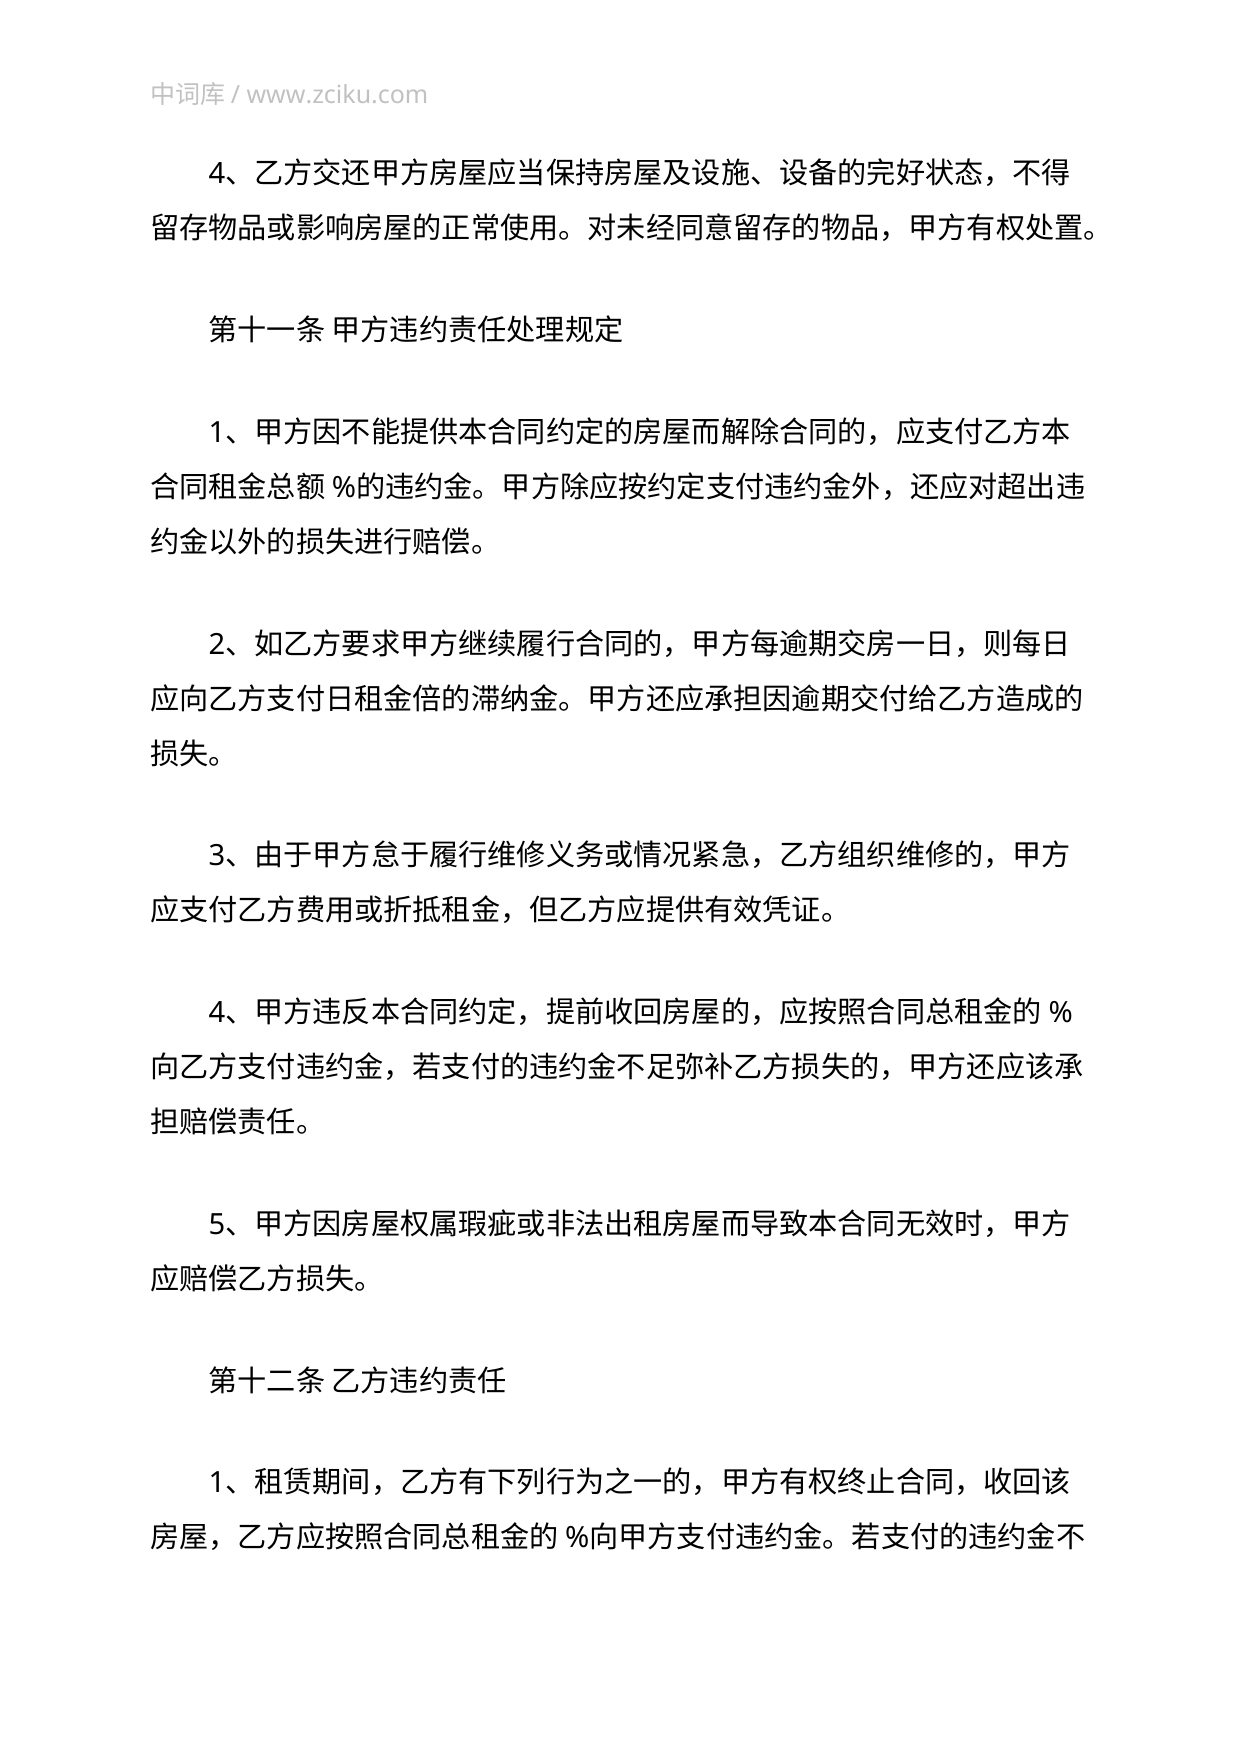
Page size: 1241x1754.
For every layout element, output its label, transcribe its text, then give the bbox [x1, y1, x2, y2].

text 1、甲方因不能提供本合同约定的房屋而解除合同的，应支付乙方本合同租金总额 %的违约金。甲方除应按约定支付违约金外，还应对超出违约金以外的损失进行赔偿。 [150, 408, 1090, 561]
text 3、由于甲方怠于履行维修义务或情况紧急，乙方组织维修的，甲方应支付乙方费用或折抵租金，但乙方应提供有效凭证。 [150, 832, 1090, 929]
text 4、乙方交还甲方房屋应当保持房屋及设施、设备的完好状态，不得留存物品或影响房屋的正常使用。对未经同意留存的物品，甲方有权处置。 [150, 150, 1090, 247]
text 第十一条 甲方违约责任处理规定 [150, 307, 1090, 349]
text 5、甲方因房屋权属瑕疵或非法出租房屋而导致本合同无效时，甲方应赔偿乙方损失。 [150, 1200, 1090, 1298]
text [150, 1459, 1090, 1556]
text 第十二条 乙方违约责任 [150, 1357, 1090, 1399]
text 4、甲方违反本合同约定，提前收回房屋的，应按照合同总租金的 %向乙方支付违约金，若支付的违约金不足弥补乙方损失的，甲方还应该承担赔偿责任。 [150, 989, 1090, 1141]
text 2、如乙方要求甲方继续履行合同的，甲方每逾期交房一日，则每日应向乙方支付日租金倍的滞纳金。甲方还应承担因逾期交付给乙方造成的损失。 [150, 620, 1090, 772]
